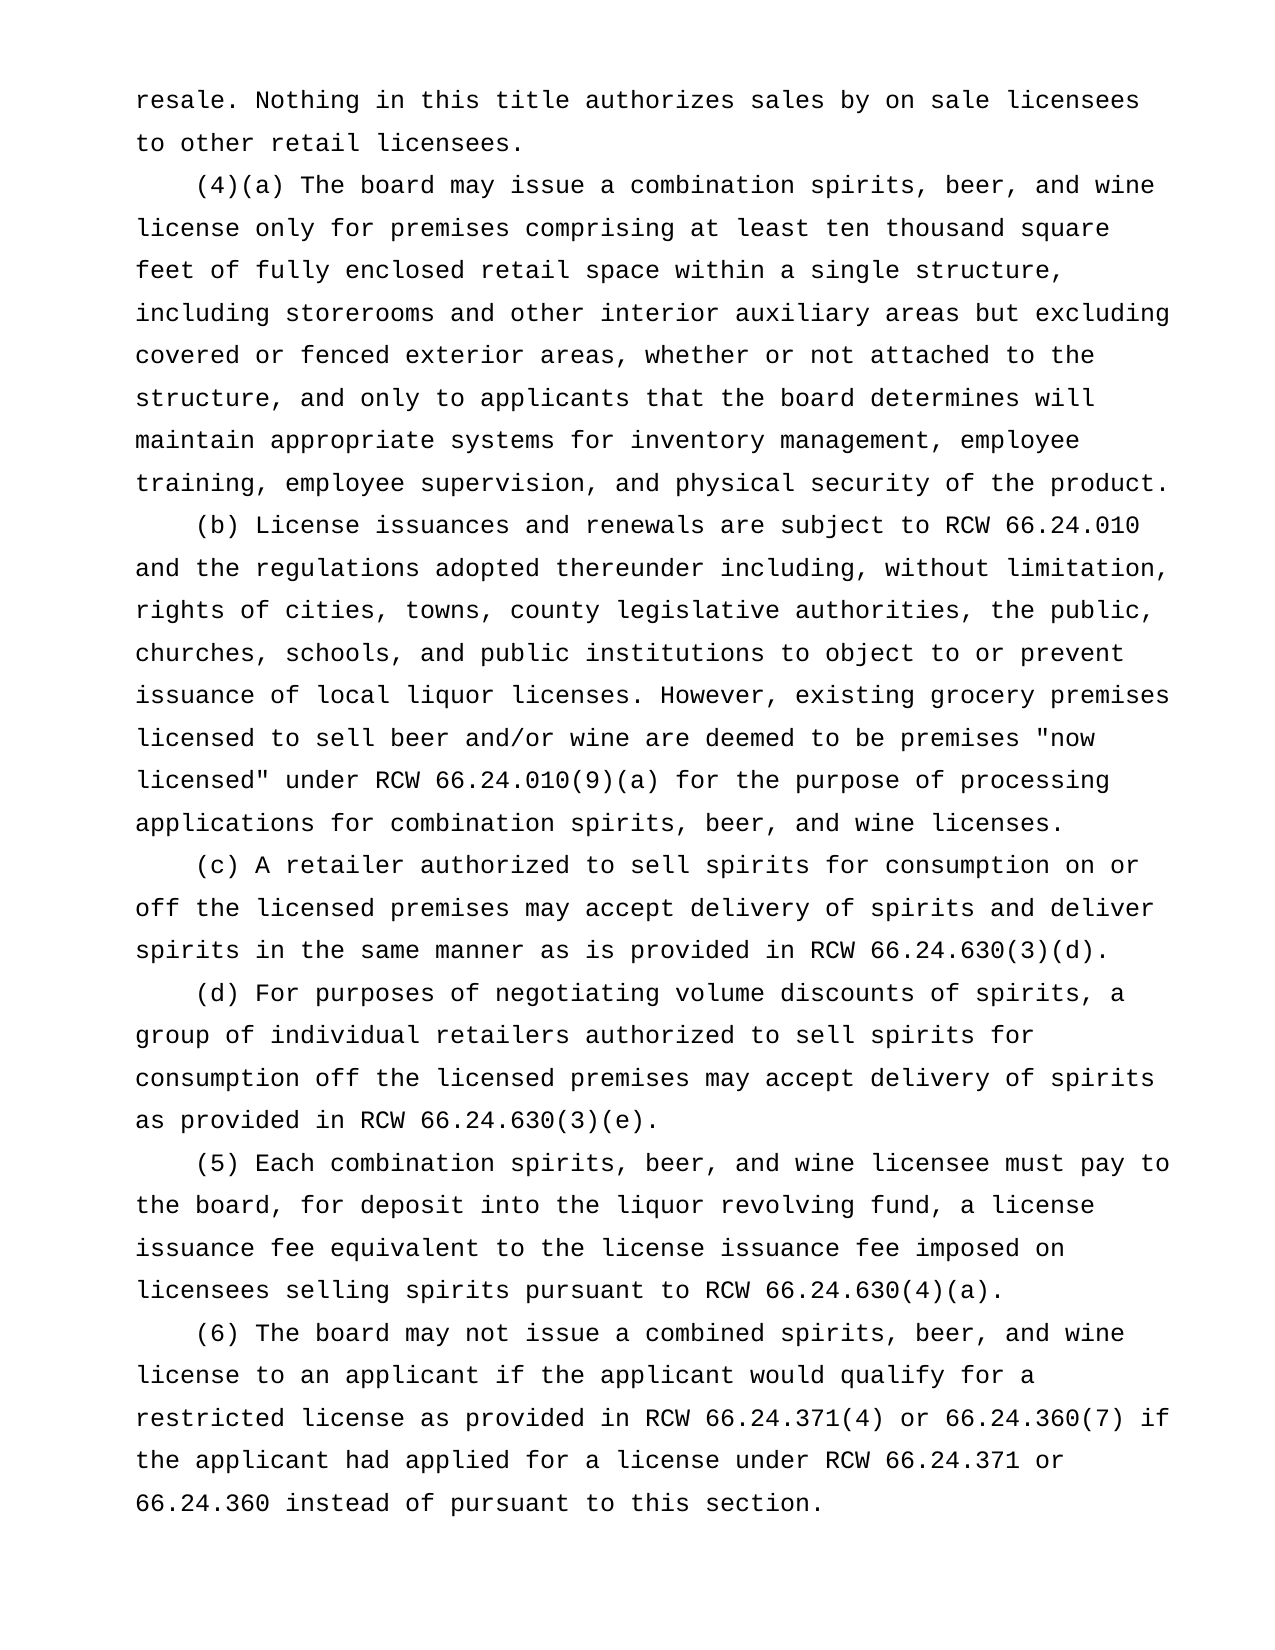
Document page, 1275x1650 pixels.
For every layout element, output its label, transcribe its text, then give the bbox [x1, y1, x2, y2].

text (6) The board may not issue a combined spirits, beer, and wine license to an applicant if the applicant would qualify for a restricted license as provided in RCW 66.24.371(4) or 66.24.360(7) if the applicant had applied for a license under RCW 66.24.371 or 66.24.360 instead of pursuant to this section. [135, 1307, 1170, 1520]
text (d) For purposes of negotiating volume discounts of spirits, a group of individual retailers authorized to sell spirits for consumption off the licensed premises may accept delivery of spirits as provided in RCW 66.24.630(3)(e). [135, 967, 1170, 1137]
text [135, 75, 1170, 160]
text (4)(a) The board may issue a combination spirits, beer, and wine license only for premises comprising at least ten thousand square feet of fully enclosed retail space within a single structure, including storerooms and other interior auxiliary areas but excluding covered or fenced exterior areas, whether or not attached to the structure, and only to applicants that the board determines will maintain appropriate systems for inventory management, employee training, employee supervision, and physical security of the product. [135, 160, 1170, 500]
text (5) Each combination spirits, beer, and wine licensee must pay to the board, for deposit into the liquor revolving fund, a license issuance fee equivalent to the license issuance fee imposed on licensees selling spirits pursuant to RCW 66.24.630(4)(a). [135, 1137, 1170, 1307]
text (c) A retailer authorized to sell spirits for consumption on or off the licensed premises may accept delivery of spirits and deliver spirits in the same manner as is provided in RCW 66.24.630(3)(d). [135, 840, 1170, 967]
text (b) License issuances and renewals are subject to RCW 66.24.010 and the regulations adopted thereunder including, without limitation, rights of cities, towns, county legislative authorities, the public, churches, schools, and public institutions to object to or prevent issuance of local liquor licenses. However, existing grocery premises licensed to sell beer and/or wine are deemed to be premises "now licensed" under RCW 66.24.010(9)(a) for the purpose of processing applications for combination spirits, beer, and wine licenses. [135, 500, 1170, 840]
